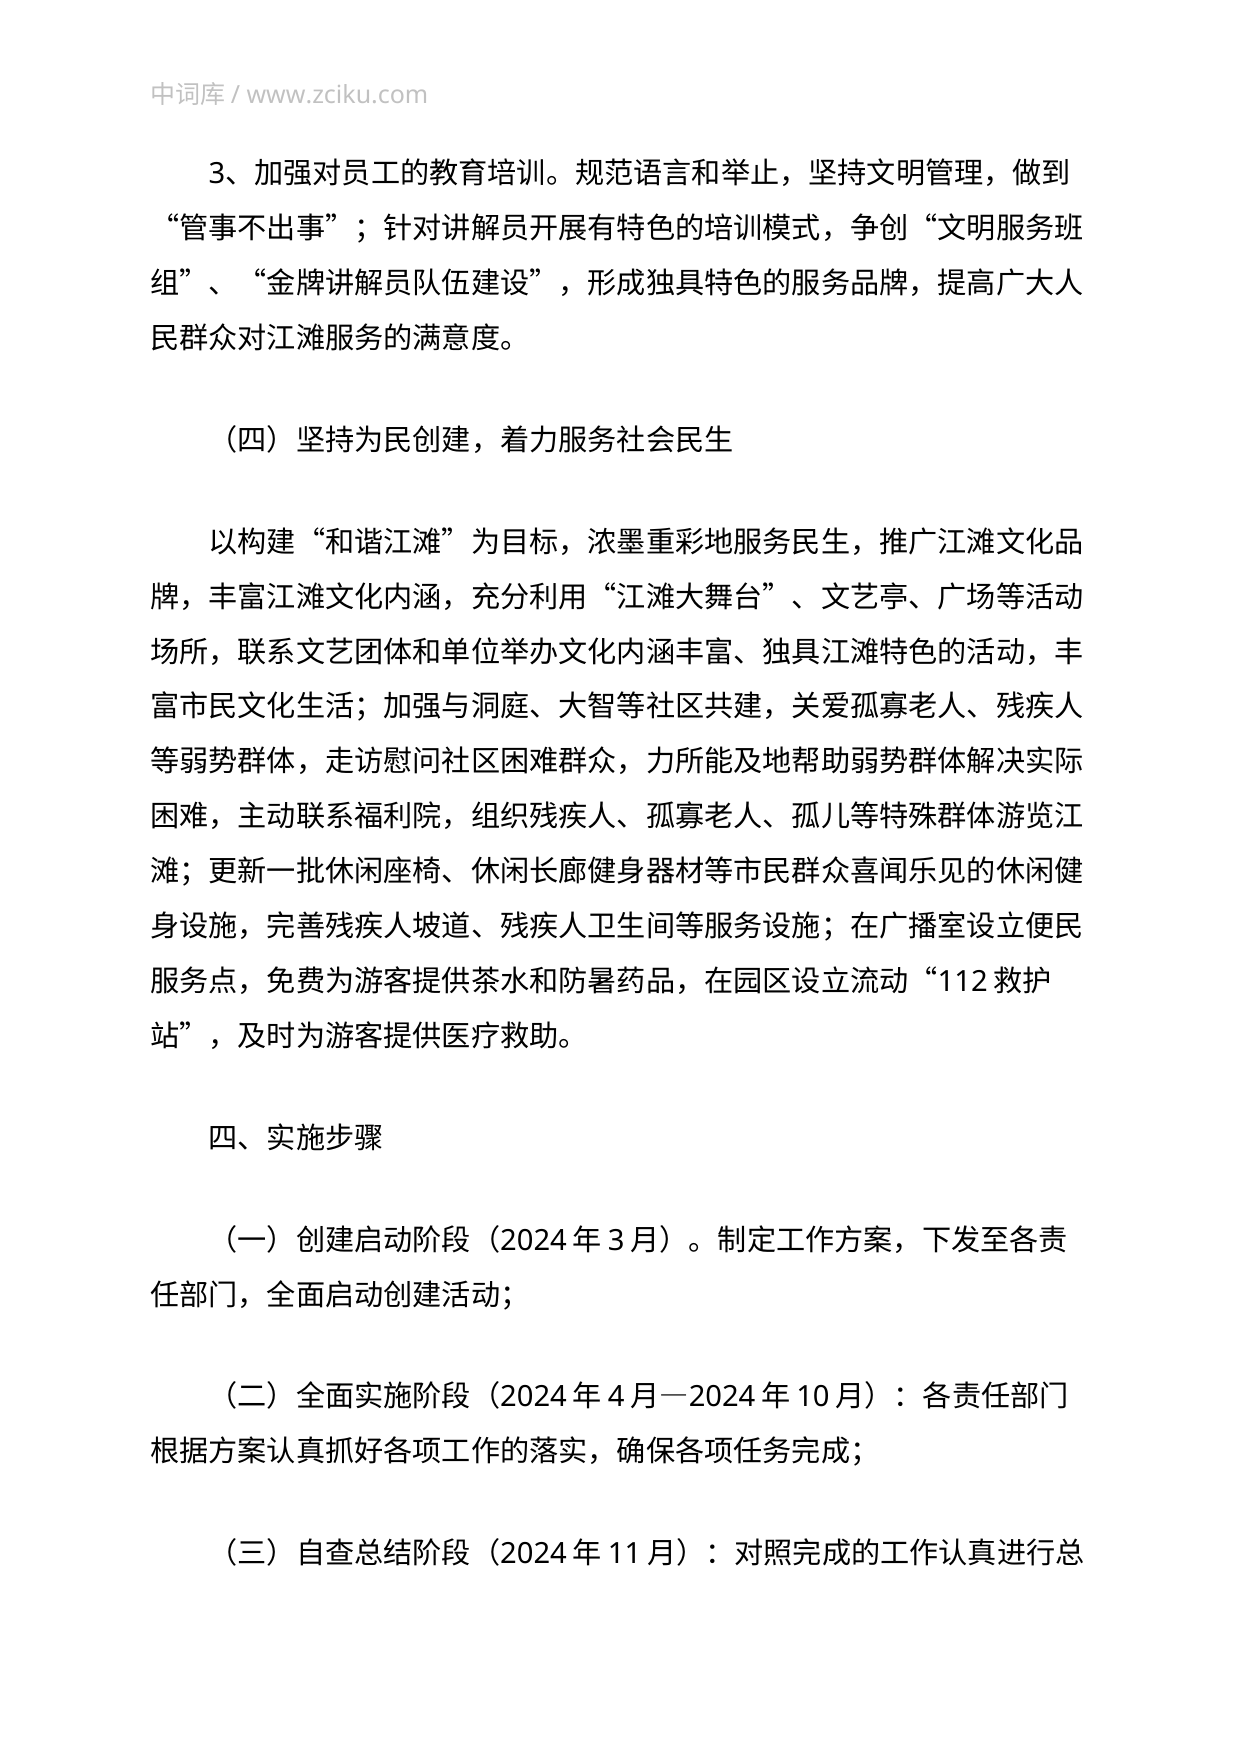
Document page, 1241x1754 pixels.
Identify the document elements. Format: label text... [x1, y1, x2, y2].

text 四、实施步骤 [150, 1114, 1090, 1157]
text 以构建“和谐江滩”为目标，浓墨重彩地服务民生，推广江滩文化品牌，丰富江滩文化内涵，充分利用“江滩大舞台”、文艺亭、广场等活动场所，联系文艺团体和单位举办文化内涵丰富、独具江滩特色的活动，丰富市民文化生活；加强与洞庭、大智等社区共建，关爱孤寡老人、残疾人等弱势群体，走访慰问社区困难群众，力所能及地帮助弱势群体解决实际困难，主动联系福利院，组织残疾人、孤寡老人、孤儿等特殊群体游览江滩；更新一批休闲座椅、休闲长廊健身器材等市民群众喜闻乐见的休闲健身设施，完善残疾人坡道、残疾人卫生间等服务设施；在广播室设立便民服务点，免费为游客提供茶水和防暑药品，在园区设立流动“112救护站”，及时为游客提供医疗救助。 [150, 518, 1090, 1055]
text （一）创建启动阶段（2024年3月）。制定工作方案，下发至各责任部门，全面启动创建活动； [150, 1216, 1090, 1313]
text （二）全面实施阶段（2024年4月—2024年10月）：各责任部门根据方案认真抓好各项工作的落实，确保各项任务完成； [150, 1373, 1090, 1470]
text （四）坚持为民创建，着力服务社会民生 [150, 417, 1090, 459]
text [150, 1529, 1090, 1572]
text 3、加强对员工的教育培训。规范语言和举止，坚持文明管理，做到“管事不出事”；针对讲解员开展有特色的培训模式，争创“文明服务班组”、“金牌讲解员队伍建设”，形成独具特色的服务品牌，提高广大人民群众对江滩服务的满意度。 [150, 150, 1090, 357]
